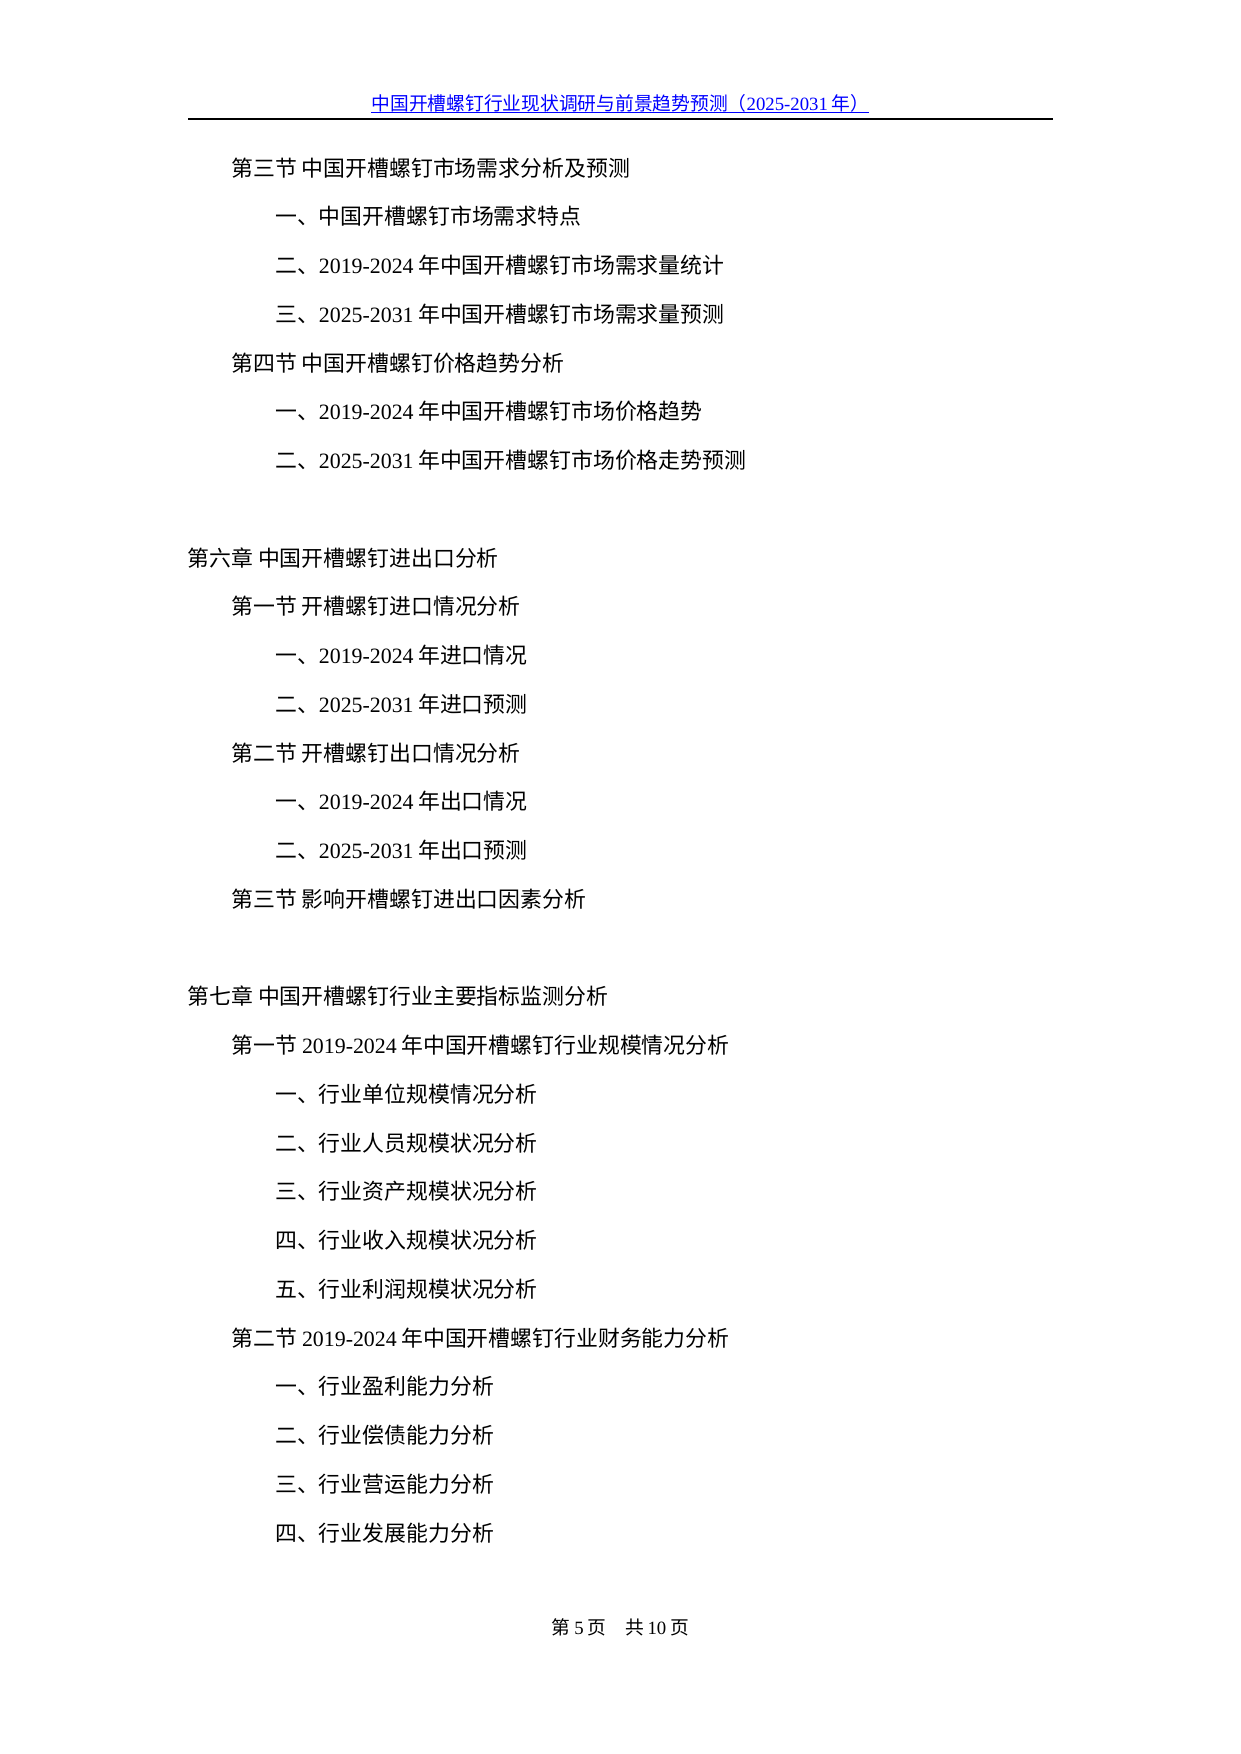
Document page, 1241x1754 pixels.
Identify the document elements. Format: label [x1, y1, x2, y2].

text [187, 150, 1053, 1548]
